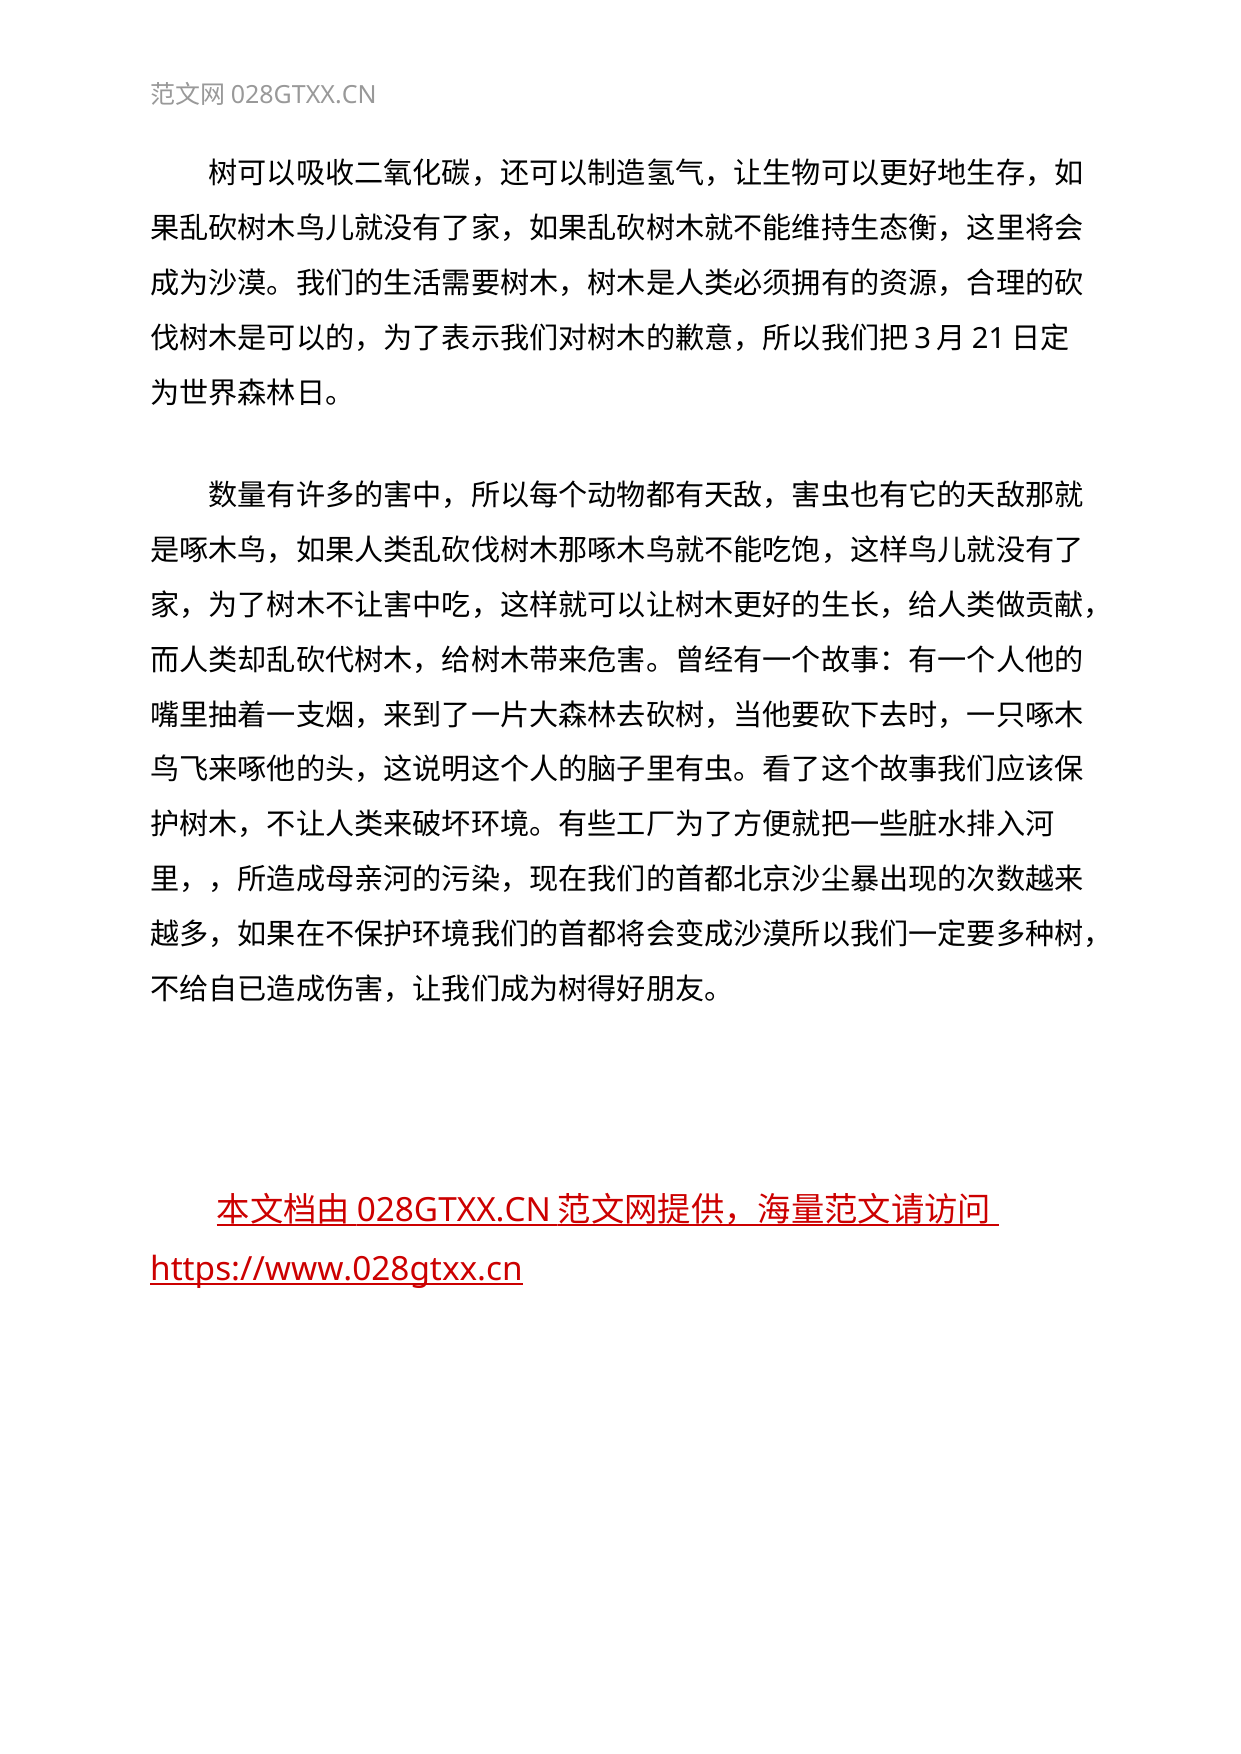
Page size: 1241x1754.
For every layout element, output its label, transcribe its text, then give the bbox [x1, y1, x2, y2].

text 树可以吸收二氧化碳，还可以制造氢气，让生物可以更好地生存，如果乱砍树木鸟儿就没有了家，如果乱砍树木就不能维持生态衡，这里将会成为沙漠。我们的生活需要树木，树木是人类必须拥有的资源，合理的砍伐树木是可以的，为了表示我们对树木的歉意，所以我们把3月21日定为世界森林日。 [150, 150, 1090, 412]
text 本文档由028GTXX.CN范文网提供，海量范文请访问 https://www.028gtxx.cn [150, 1183, 1090, 1290]
text 数量有许多的害中，所以每个动物都有天敌，害虫也有它的天敌那就是啄木鸟，如果人类乱砍伐树木那啄木鸟就不能吃饱，这样鸟儿就没有了家，为了树木不让害中吃，这样就可以让树木更好的生长，给人类做贡献，而人类却乱砍代树木，给树木带来危害。曾经有一个故事：有一个人他的嘴里抽着一支烟，来到了一片大森林去砍树，当他要砍下去时，一只啄木鸟飞来啄他的头，这说明这个人的脑子里有虫。看了这个故事我们应该保护树木，不让人类来破坏环境。有些工厂为了方便就把一些脏水排入河里，，所造成母亲河的污染，现在我们的首都北京沙尘暴出现的次数越来越多，如果在不保护环境我们的首都将会变成沙漠所以我们一定要多种树，不给自已造成伤害，让我们成为树得好朋友。 [150, 471, 1090, 1008]
